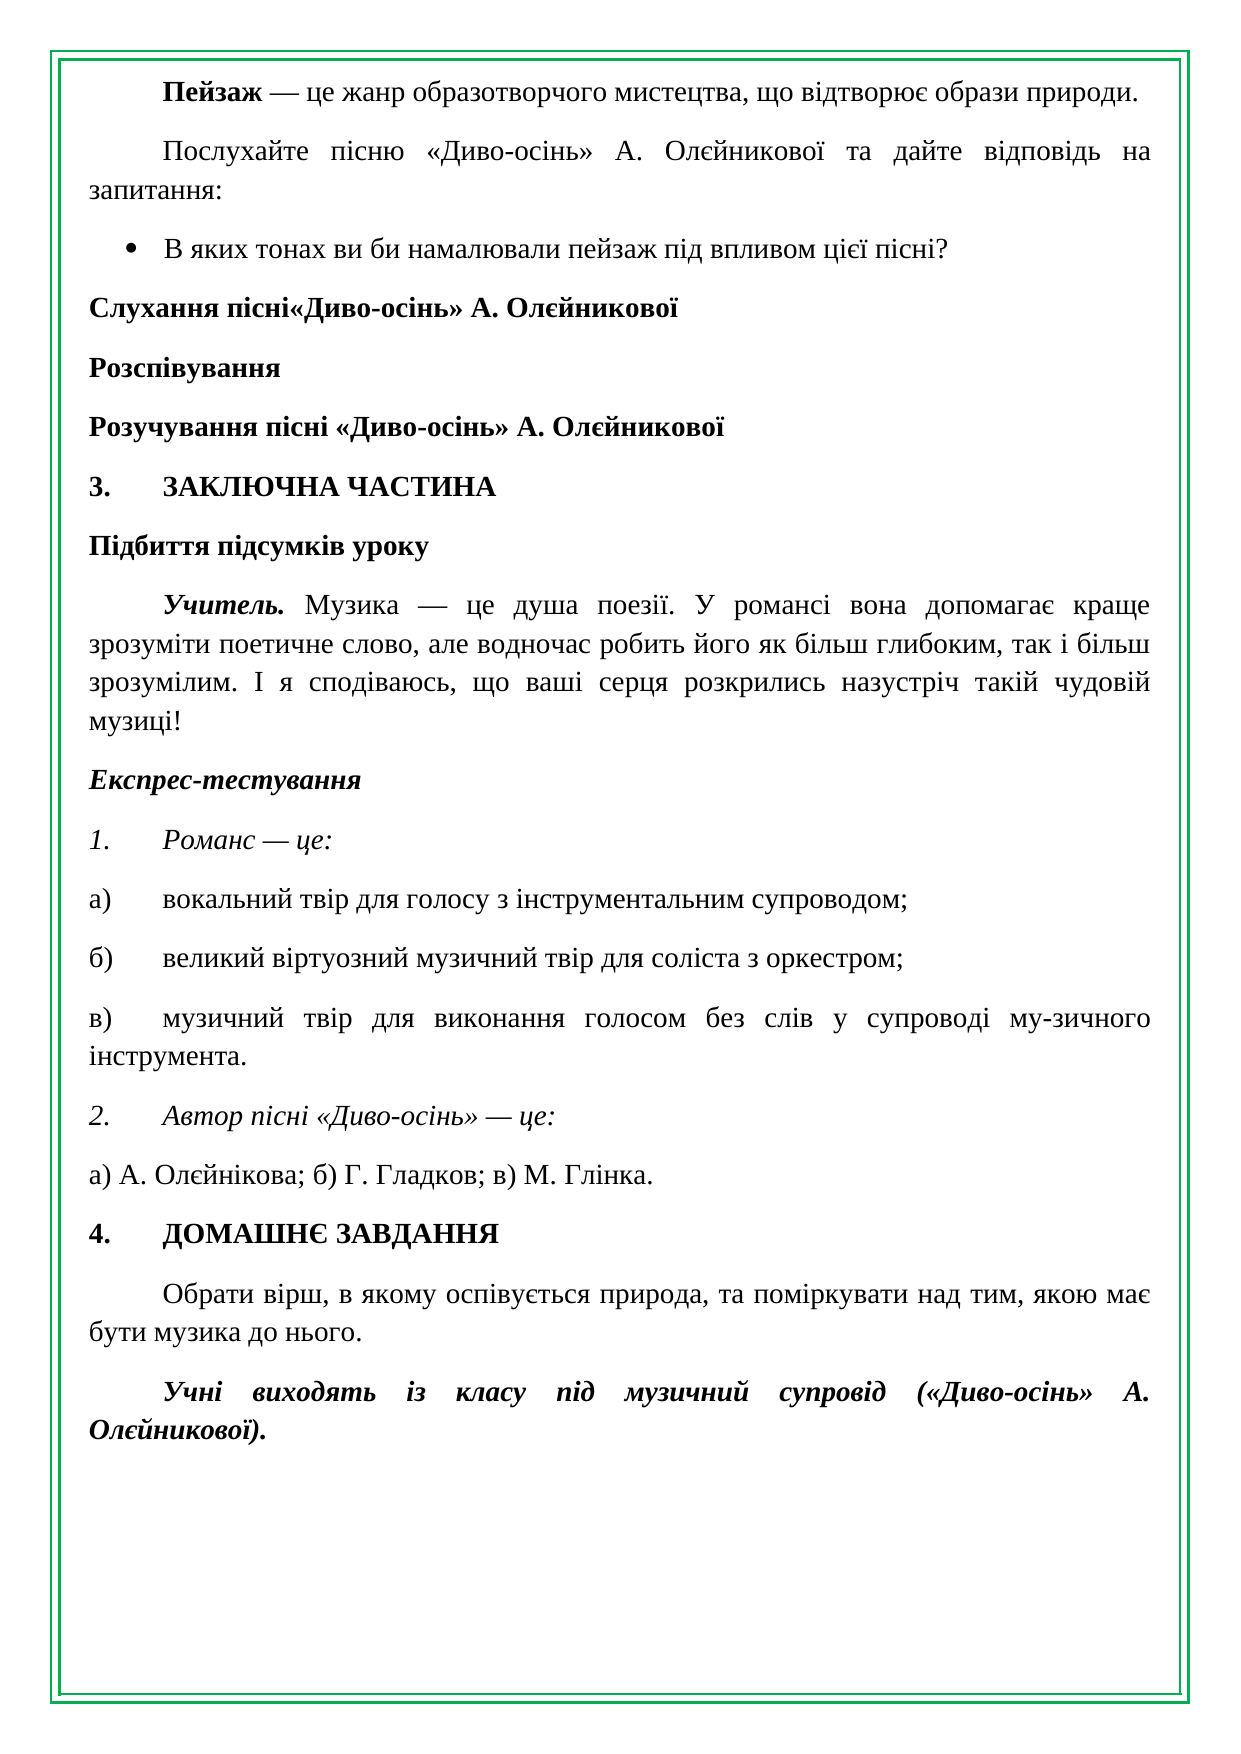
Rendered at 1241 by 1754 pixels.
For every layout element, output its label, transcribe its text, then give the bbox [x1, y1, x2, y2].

text Пейзаж — це жанр образотворчого мистецтва, що відтворює образи природи. [89, 74, 1152, 107]
text б) великий віртуозний музичний твір для соліста з оркестром; [89, 941, 1152, 974]
text 1. Романс — це: [89, 822, 1152, 855]
text Розспівування [89, 350, 1152, 383]
text 2. Автор пісні «Диво-осінь» — це: [89, 1098, 1152, 1131]
text а) А. Олєйнікова; б) Г. Гладков; в) М. Глінка. [89, 1157, 1152, 1191]
text Учні виходять із класу під музичний супровід («Диво-осінь» А. Олєйникової). [89, 1374, 1152, 1446]
text Розучування пісні «Диво-осінь» А. Олєйникової [89, 409, 1152, 443]
text Експрес-тестування [89, 762, 1152, 796]
text 3. ЗАКЛЮЧНА ЧАСТИНА [89, 469, 1152, 502]
list В яких тонах ви би намалювали пейзаж під впливом цієї пісні? [126, 231, 1152, 265]
text 4. ДОМАШНЄ ЗАВДАННЯ [89, 1217, 1152, 1250]
text Обрати вірш, в якому оспівується природа, та поміркувати над тим, якою має бути музика до нього. [89, 1276, 1152, 1348]
text Послухайте пісню «Диво-осінь» А. Олєйникової та дайте відповідь на запитання: [89, 133, 1152, 205]
text Слухання пісні«Диво-осінь» А. Олєйникової [89, 291, 1152, 324]
text а) вокальний твір для голосу з інструментальним супроводом; [89, 881, 1152, 915]
text Підбиття підсумків уроку [89, 528, 1152, 562]
text Учитель. Музика — це душа поезії. У романсі вона допомагає краще зрозуміти поетичне слово, але водночас робить його як більш глибоким, так і більш зрозумілим. І я сподіваюсь, що ваші серця розкрились назустріч такій чудовій музиці! [89, 587, 1152, 737]
text в) музичний твір для виконання голосом без слів у супроводі му-зичного інструмента. [89, 1000, 1152, 1072]
